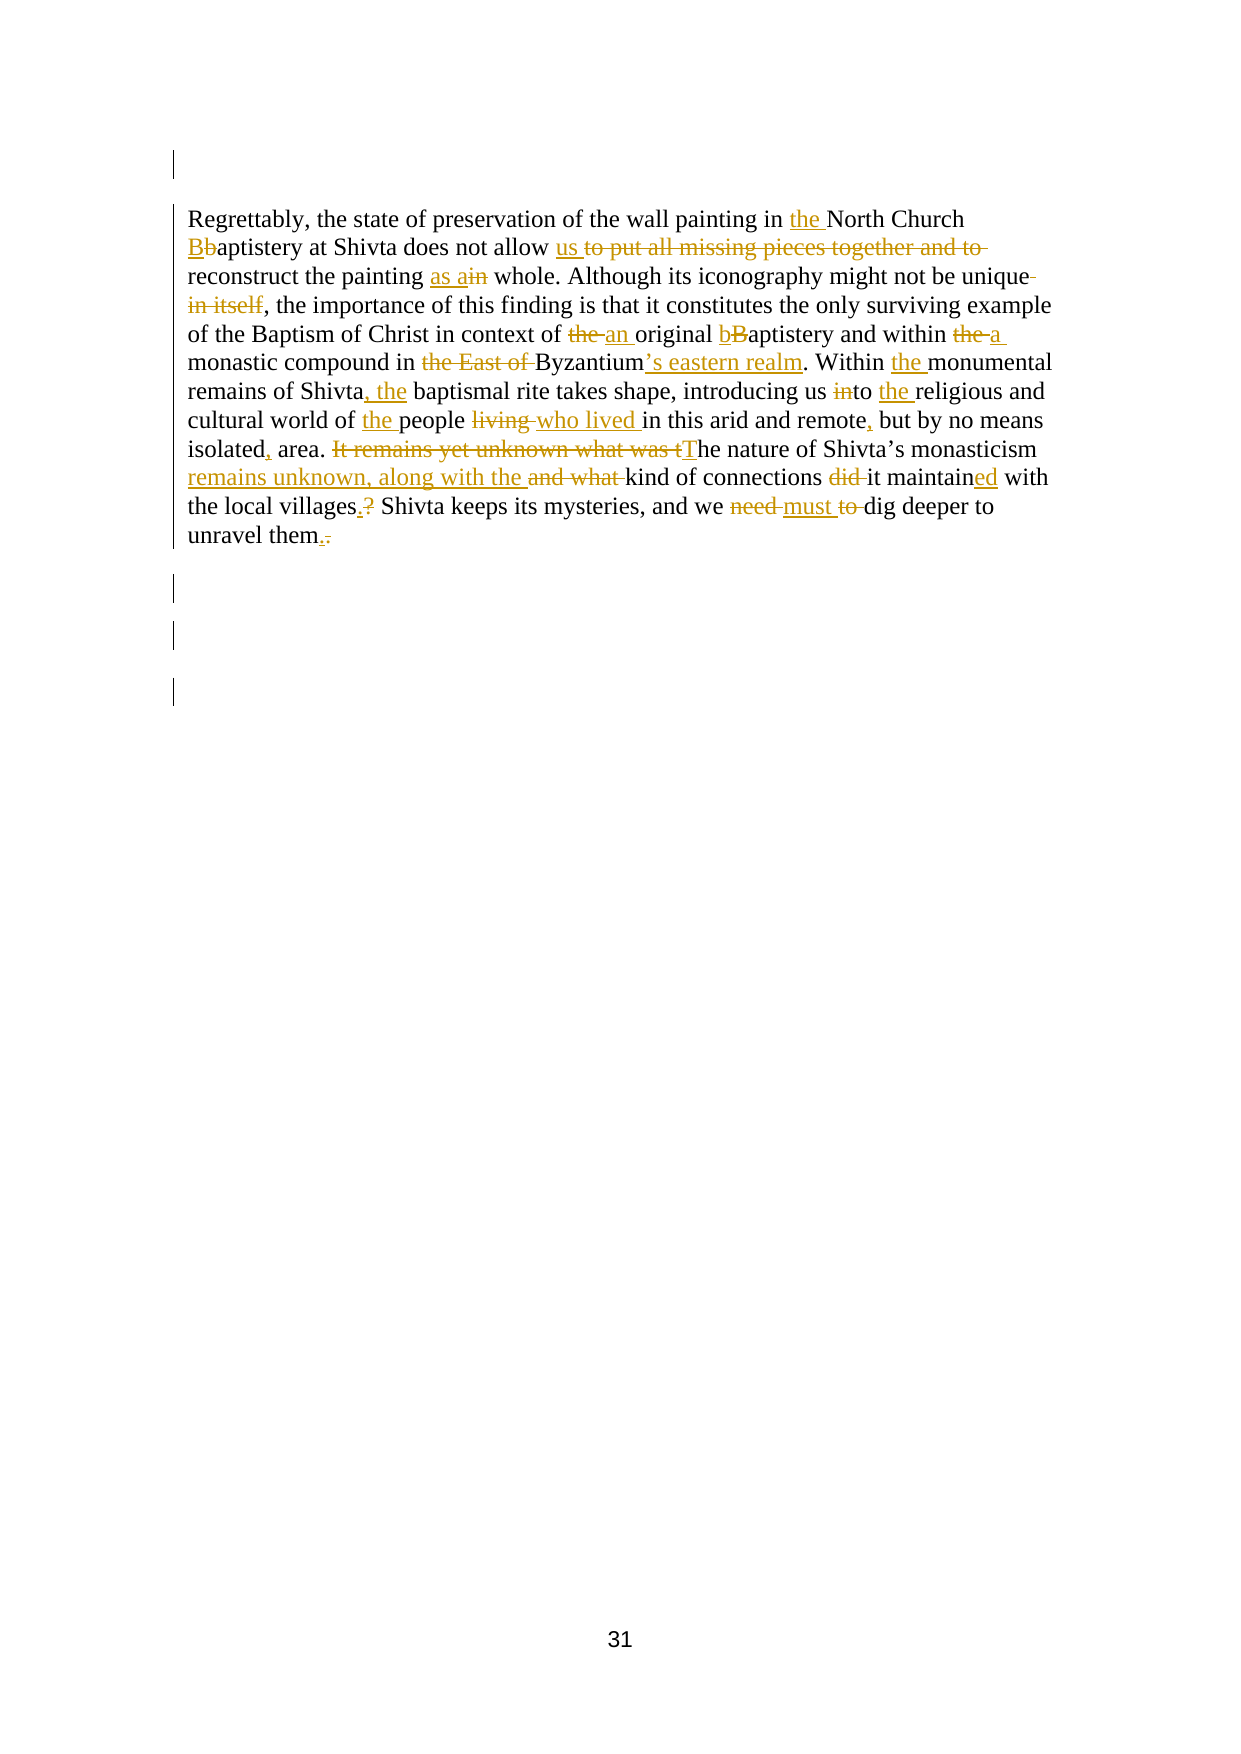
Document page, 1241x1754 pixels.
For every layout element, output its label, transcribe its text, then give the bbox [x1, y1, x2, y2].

text Regrettably, the state of preservation of the wall painting in North Church aptistery at Shivta does not allow reconstruct the painting whole. Although its iconography might not be unique, the importance of this finding is that it constitutes the only surviving example of the Baptism of Christ in context of original aptistery and within monastic compound in Byzantium. Within monumental remains of Shivta baptismal rite takes shape, introducing us to religious and cultural world of people in this arid and remote but by no means isolated area. he nature of Shivta’s monasticism kind of connections it maintain with the local villages Shivta keeps its mysteries, and we dig deeper to unravel them [187, 204, 1053, 549]
